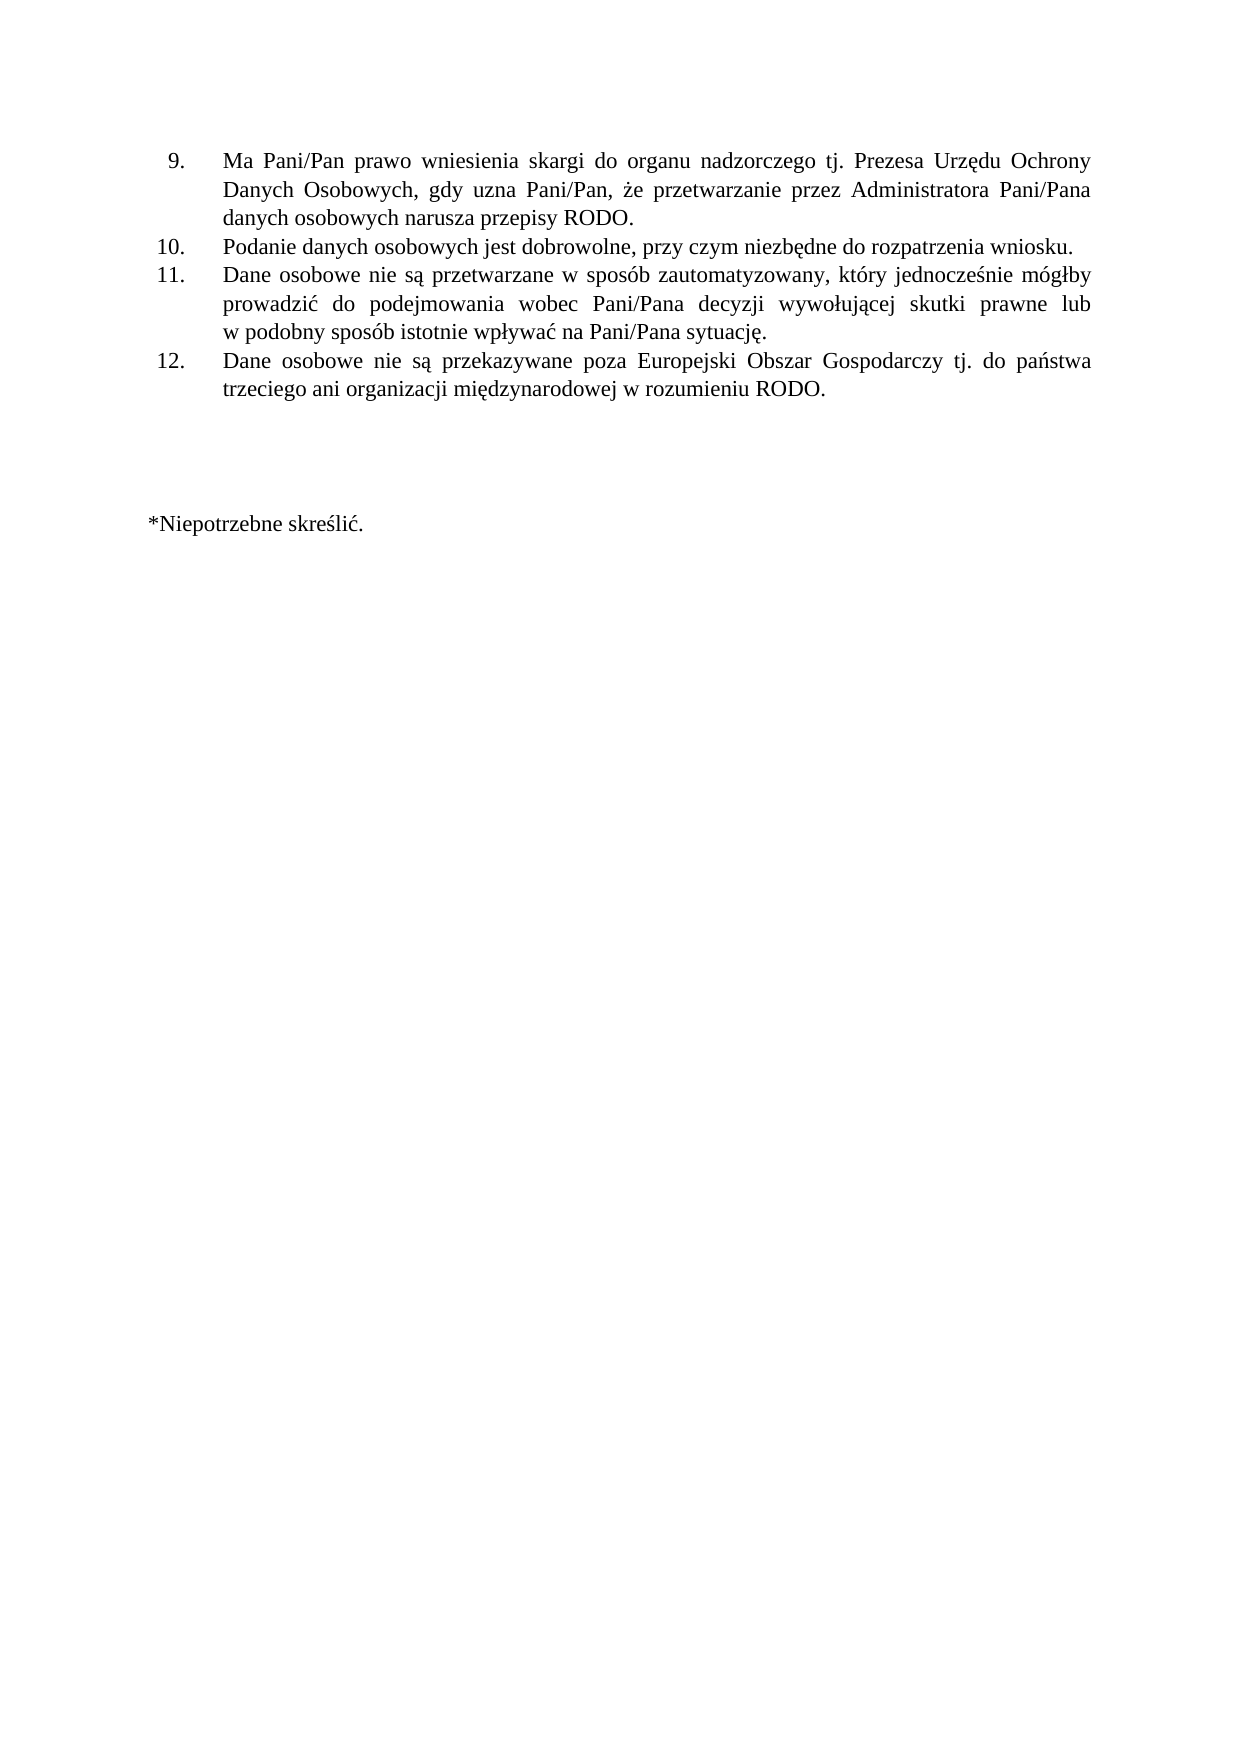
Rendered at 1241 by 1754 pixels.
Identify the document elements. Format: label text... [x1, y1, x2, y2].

text *Niepotrzebne skreślić. [148, 510, 1093, 537]
list Ma Pani/Pan prawo wniesienia skargi do organu nadzorczego tj. Prezesa Urzędu Ochrony Danych Osobowych, gdy uzna Pani/Pan, że przetwarzanie przez Administratora Pani/Pana danych osobowych narusza przepisy RODO. [185, 148, 1093, 231]
list Dane osobowe nie są przekazywane poza Europejski Obszar Gospodarczy tj. do państwa trzeciego ani organizacji międzynarodowej w rozumieniu RODO. [185, 347, 1093, 401]
list Podanie danych osobowych jest dobrowolne, przy czym niezbędne do rozpatrzenia wniosku. [185, 233, 1093, 259]
list Dane osobowe nie są przetwarzane w sposób zautomatyzowany, który jednocześnie mógłby prowadzić do podejmowania wobec Pani/Pana decyzji wywołującej skutki prawne lub w podobny sposób istotnie wpływać na Pani/Pana sytuację. [185, 261, 1093, 344]
